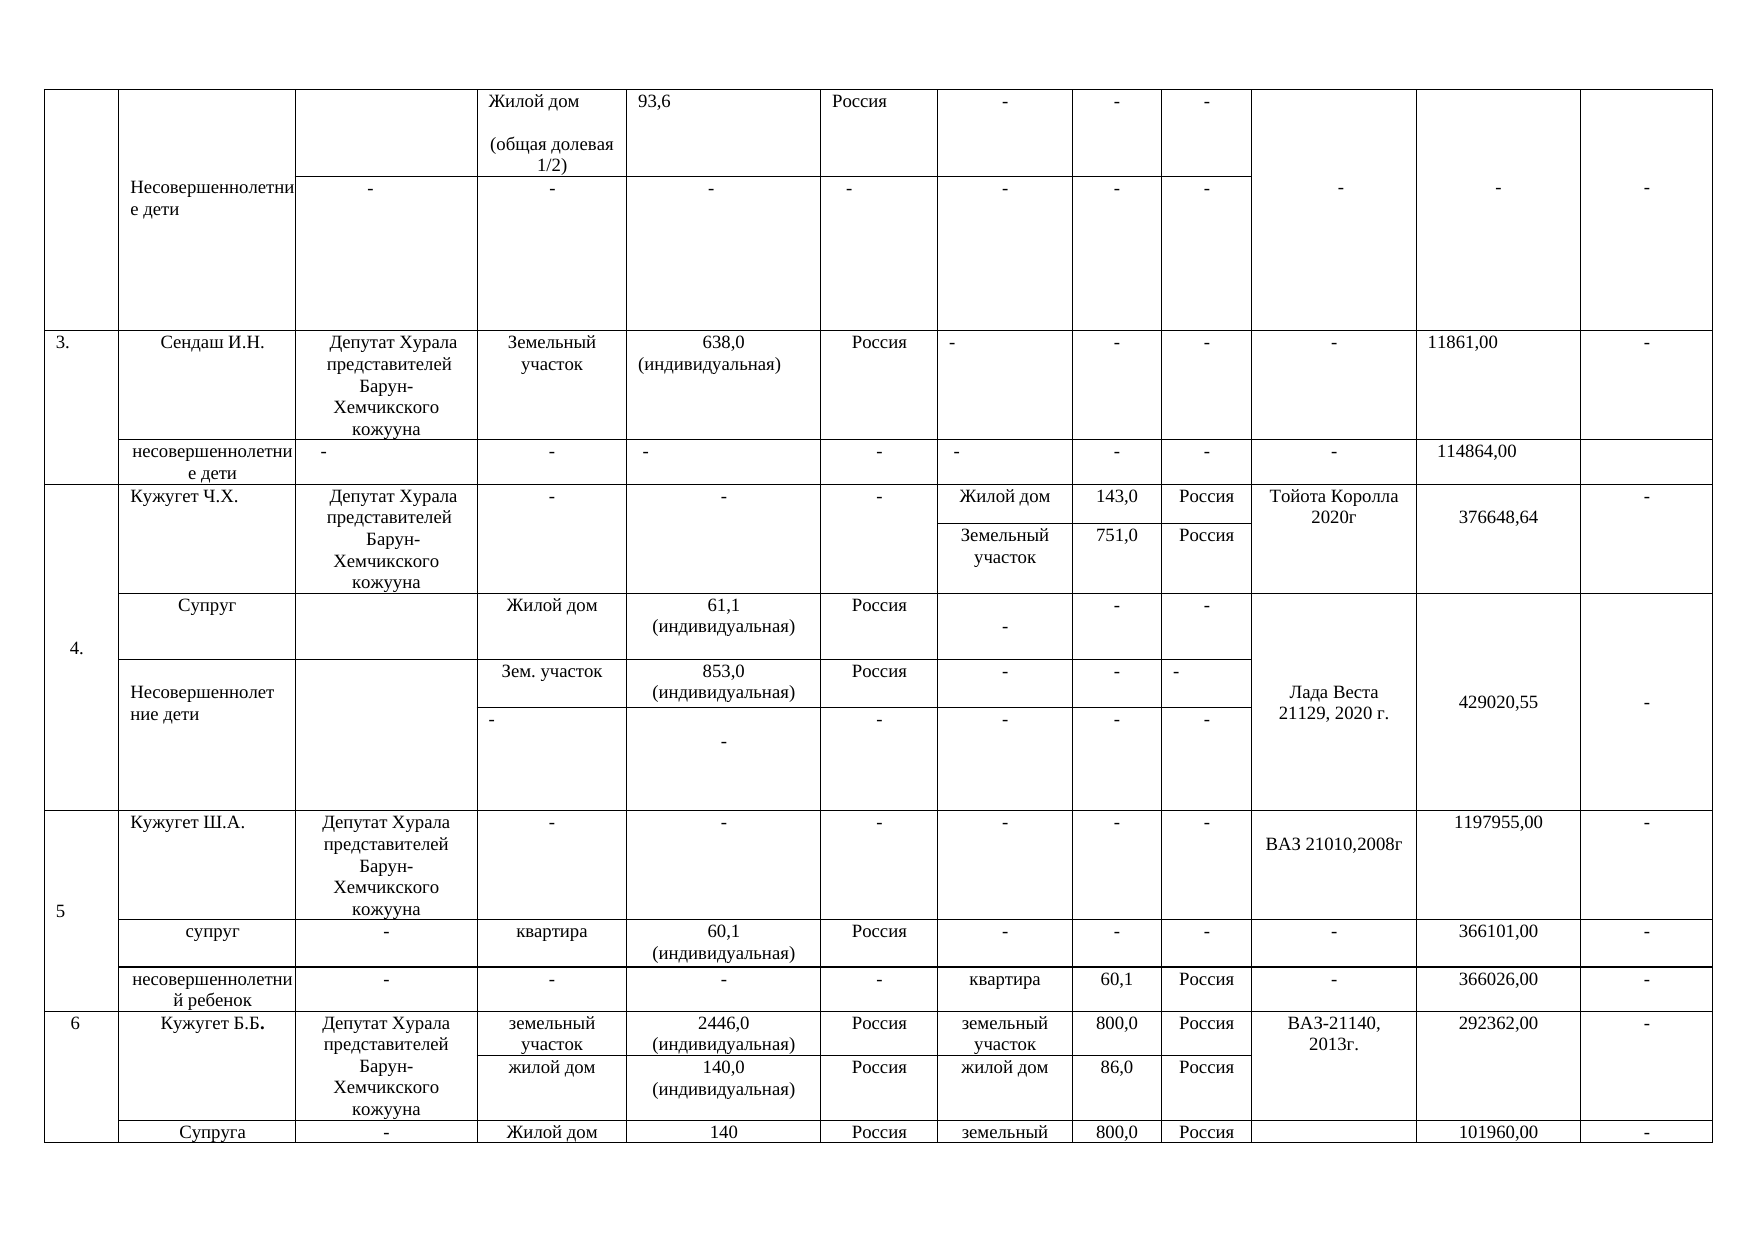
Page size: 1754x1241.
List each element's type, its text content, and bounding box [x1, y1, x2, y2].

table_cell - [1162, 811, 1251, 919]
table_cell 61,1 (индивидуальная) [627, 594, 820, 658]
table_cell Россия [821, 594, 937, 658]
table_cell несовершеннолетние дети [119, 440, 295, 484]
table_cell жилой дом [938, 1056, 1072, 1119]
table_cell - [1252, 90, 1416, 330]
table_cell 114864,00 [1417, 440, 1580, 484]
table_cell 751,0 [1073, 524, 1161, 593]
table_cell - [1162, 440, 1251, 484]
table_cell Супруг [119, 594, 295, 658]
table_cell 93,6 [627, 90, 820, 176]
table_cell - [478, 968, 626, 1011]
table_cell 60,1 [1073, 968, 1161, 1011]
table_cell 429020,55 [1417, 594, 1580, 810]
table_cell 140,0 (индивидуальная) [627, 1056, 820, 1119]
table_cell - [296, 440, 477, 484]
table_cell 6 [45, 1012, 118, 1142]
table_cell - [1073, 594, 1161, 658]
table_cell Кужугет Ч.Х. [119, 485, 295, 593]
table_cell - [627, 177, 820, 330]
table_cell - [938, 920, 1072, 966]
table_cell - [821, 811, 937, 919]
table_cell [296, 660, 477, 810]
table_cell Россия [821, 660, 937, 707]
table_cell - [1073, 660, 1161, 707]
table_cell Тойота Королла 2020г [1252, 485, 1416, 593]
table_cell [296, 90, 477, 176]
table_cell - [627, 440, 820, 484]
table_cell - [1073, 440, 1161, 484]
table_cell Лада Веста 21129, 2020 г. [1252, 594, 1416, 810]
table_cell - [821, 440, 937, 484]
table_cell 800,0 [1073, 1121, 1161, 1142]
table_cell Супруга [119, 1121, 295, 1142]
table_cell - [1581, 920, 1712, 966]
table_cell - [1252, 968, 1416, 1011]
table_cell 366026,00 [1417, 968, 1580, 1011]
table_cell супруг [119, 920, 295, 966]
table_cell Россия [821, 1012, 937, 1055]
table_cell - [1581, 1121, 1712, 1142]
table_cell Россия [821, 920, 937, 966]
table_cell - [821, 968, 937, 1011]
table_cell земельный участок [938, 1121, 1072, 1142]
table_cell Россия [1162, 968, 1251, 1011]
table_cell - [1073, 177, 1161, 330]
table_cell Депутат Хурала представителей Барун- Хемчикского кожууна [296, 485, 477, 593]
table_cell Депутат Хурала представителей Барун- Хемчикского кожууна [296, 811, 477, 919]
table_cell 2446,0 (индивидуальная) [627, 1012, 820, 1055]
table_cell 5 [45, 811, 118, 1011]
table_cell Россия [821, 90, 937, 176]
table_cell Кужугет Б.Б. [119, 1012, 295, 1119]
table_cell - [1417, 90, 1580, 330]
table_cell - [296, 920, 477, 966]
table_cell - [1073, 708, 1161, 810]
table_cell Кужугет Ш.А. [119, 811, 295, 919]
table_cell - [478, 440, 626, 484]
table_cell Жилой дом [478, 1121, 626, 1142]
table_cell - [1073, 811, 1161, 919]
table_cell [296, 594, 477, 658]
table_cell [296, 331, 477, 439]
table_cell - [938, 440, 1072, 484]
table_cell Несовершеннолетние дети [119, 660, 295, 810]
table_cell - [1581, 90, 1712, 330]
table_cell - [938, 331, 1072, 439]
table_cell - [1162, 594, 1251, 658]
table_cell - [938, 594, 1072, 658]
table_cell квартира [938, 968, 1072, 1011]
table_cell Земельный участок [478, 331, 626, 439]
table_cell - [1581, 1012, 1712, 1119]
table_cell Жилой дом (общая долевая 1/2) [478, 90, 626, 176]
table_cell жилой дом [478, 1056, 626, 1119]
table_cell - [1162, 708, 1251, 810]
table_cell - [627, 968, 820, 1011]
table_cell - [1581, 594, 1712, 810]
table_cell - [1252, 331, 1416, 439]
table_cell - [1162, 177, 1251, 330]
table_cell - [478, 485, 626, 593]
table_cell - [478, 811, 626, 919]
table_cell ВАЗ-21140, 2013г. [1252, 1012, 1416, 1119]
table_cell - [1162, 331, 1251, 439]
table_cell - [1581, 968, 1712, 1011]
table_cell квартира [478, 920, 626, 966]
table_cell - [821, 177, 937, 330]
table_cell 60,1 (индивидуальная) [627, 920, 820, 966]
table_cell Россия [1162, 485, 1251, 523]
table_cell Жилой дом [938, 485, 1072, 523]
table_cell земельный участок [938, 1012, 1072, 1055]
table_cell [296, 1012, 477, 1119]
table_cell 1197955,00 [1417, 811, 1580, 919]
table_cell Зем. участок [478, 660, 626, 707]
table_cell Сендаш И.Н. [119, 331, 295, 439]
table_cell Россия [1162, 1121, 1251, 1142]
table_cell Жилой дом [478, 594, 626, 658]
table_cell земельный участок [478, 1012, 626, 1055]
table_cell Россия [821, 1121, 937, 1142]
table_cell - [1162, 660, 1251, 707]
table_cell - [627, 811, 820, 919]
table_cell - [938, 708, 1072, 810]
table_cell 11861,00 [1417, 331, 1580, 439]
table_cell Россия [1162, 524, 1251, 593]
table_cell [1252, 1121, 1416, 1142]
table_cell - [1581, 485, 1712, 593]
table_cell - [938, 660, 1072, 707]
table_cell 101960,00 [1417, 1121, 1580, 1142]
table_cell - [1581, 331, 1712, 439]
table_cell - [938, 177, 1072, 330]
table_cell 376648,64 [1417, 485, 1580, 593]
table_cell - [1162, 90, 1251, 176]
table_cell - [1073, 331, 1161, 439]
table_cell - [478, 708, 626, 810]
table_cell 366101,00 [1417, 920, 1580, 966]
table_cell Россия [821, 331, 937, 439]
table_cell 638,0 (индивидуальная) [627, 331, 820, 439]
table_cell Россия [1162, 1012, 1251, 1055]
table_cell - [1252, 440, 1416, 484]
table_cell [1581, 440, 1712, 484]
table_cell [627, 1121, 820, 1142]
table_cell 86,0 [1073, 1056, 1161, 1119]
table_cell - [938, 90, 1072, 176]
table_cell - [627, 708, 820, 810]
table_cell 143,0 [1073, 485, 1161, 523]
table_cell - [296, 177, 477, 330]
table_cell - [1073, 90, 1161, 176]
table_cell Несовершеннолетние дети [119, 90, 295, 330]
table_cell - [821, 708, 937, 810]
table_cell - [296, 968, 477, 1011]
table_cell 292362,00 [1417, 1012, 1580, 1119]
table_cell - [821, 485, 937, 593]
table_cell 4. [45, 485, 118, 810]
table_cell - [1581, 811, 1712, 919]
table_cell - [627, 485, 820, 593]
table_cell ВАЗ 21010,2008г [1252, 811, 1416, 919]
table_cell 800,0 [1073, 1012, 1161, 1055]
table_cell - [1252, 920, 1416, 966]
table_cell 853,0 (индивидуальная) [627, 660, 820, 707]
table_cell Россия [1162, 1056, 1251, 1119]
table_cell - [1073, 920, 1161, 966]
table_cell - [478, 177, 626, 330]
table_cell - [938, 811, 1072, 919]
table_cell 3. [45, 331, 118, 484]
table_cell - [1162, 920, 1251, 966]
table_cell - [296, 1121, 477, 1142]
table_cell Россия [821, 1056, 937, 1119]
table_cell Земельный участок [938, 524, 1072, 593]
table_cell несовершеннолетний ребенок [119, 968, 295, 1011]
